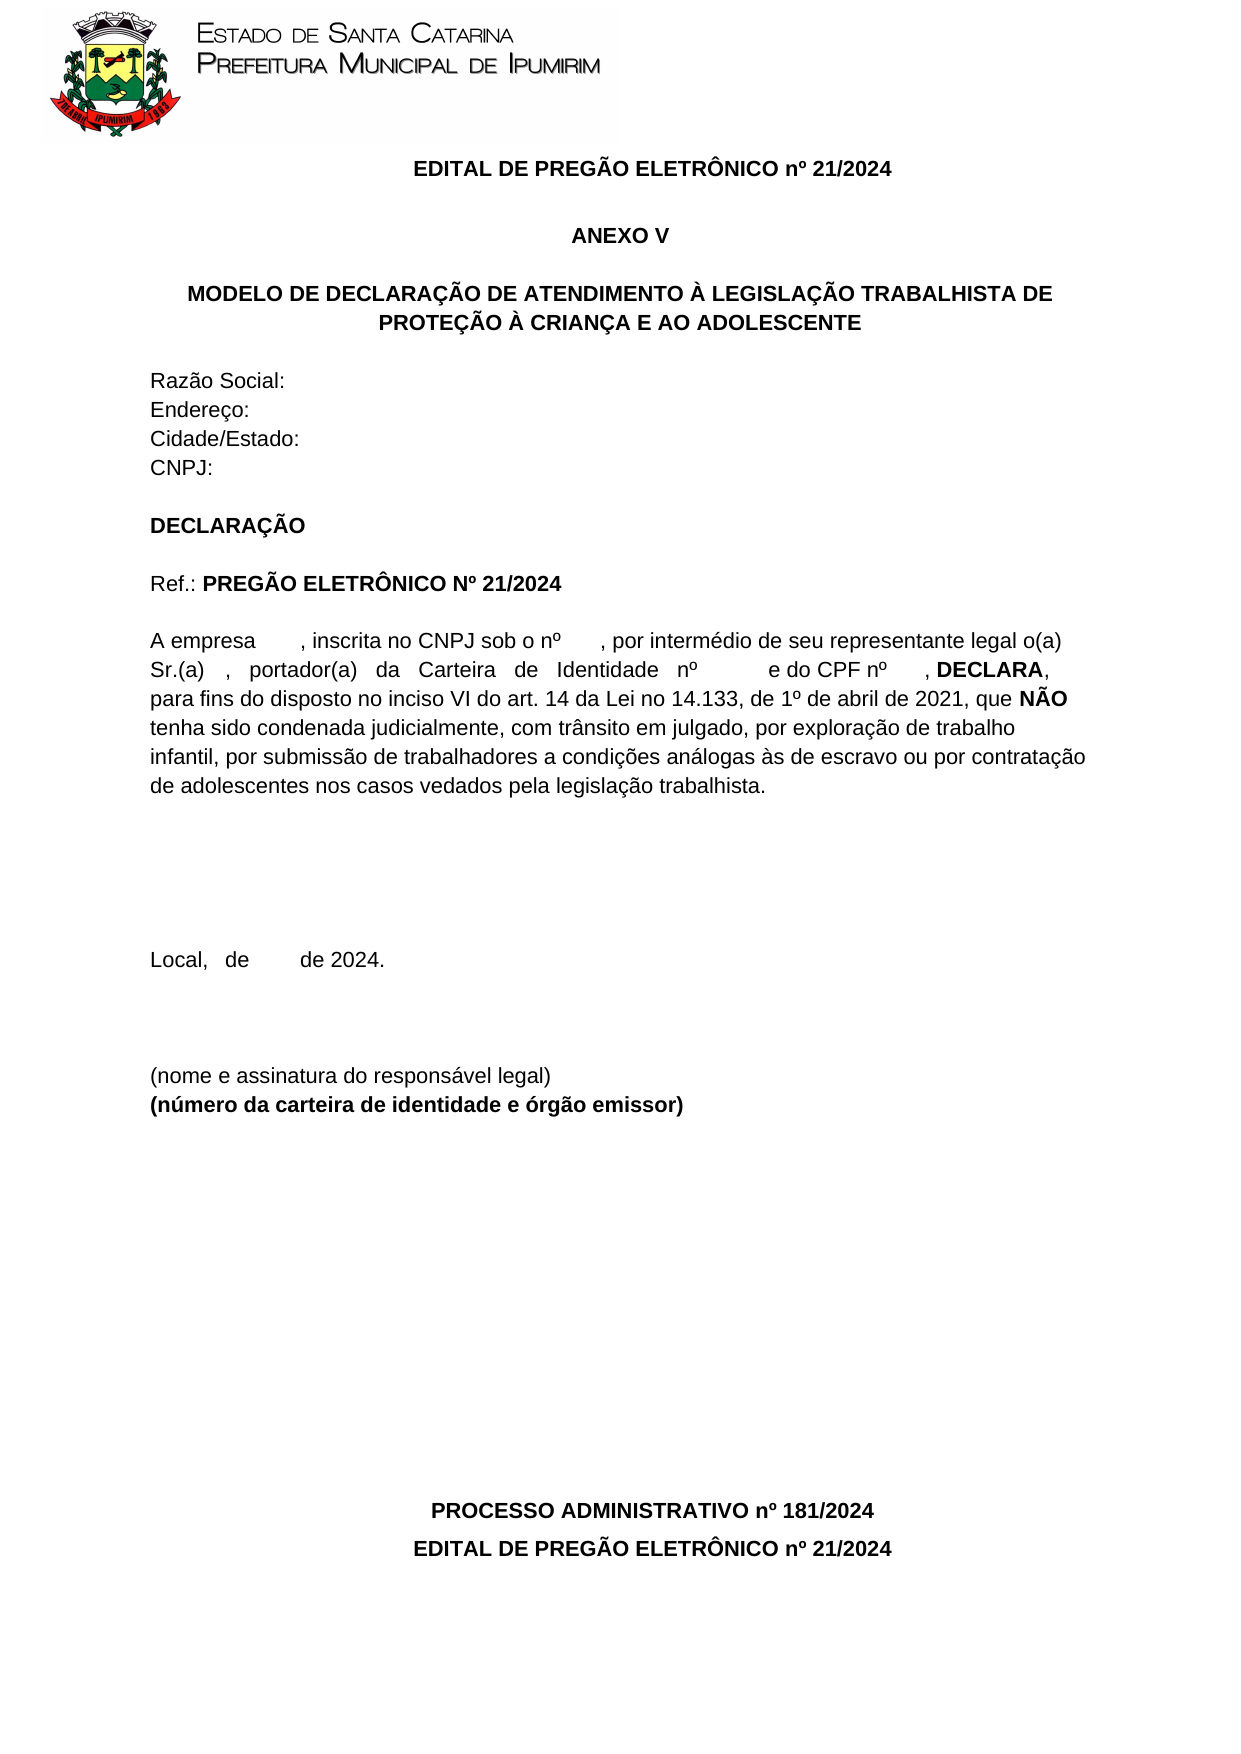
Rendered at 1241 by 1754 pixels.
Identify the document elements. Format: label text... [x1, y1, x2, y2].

text MODELO DE DECLARAÇÃO DE ATENDIMENTO À LEGISLAÇÃO TRABALHISTA DE PROTEÇÃO À CRIANÇA E AO ADOLESCENTE [150, 281, 1090, 335]
text PROCESSO ADMINISTRATIVO nº 181/2024 [150, 1498, 1155, 1524]
text EDITAL DE PREGÃO ELETRÔNICO nº 21/2024 [150, 1536, 1155, 1561]
text (nome e assinatura do responsável legal) [150, 1063, 1090, 1088]
text Local, de de 2024. [150, 947, 1090, 972]
text (número da carteira de identidade e órgão emissor) [150, 1092, 1090, 1117]
text Cidade/Estado: [150, 426, 1090, 451]
text EDITAL DE PREGÃO ELETRÔNICO nº 21/2024 [150, 156, 1155, 181]
text ANEXO V [150, 223, 1090, 248]
text Endereço: [150, 397, 1090, 422]
text CNPJ: [150, 455, 1090, 480]
text Razão Social: [150, 368, 1090, 393]
text A empresa , inscrita no CNPJ sob o nº , por intermédio de seu representante legal o(a) Sr.(a) , portador(a) da Carteira de Identidade nº e do CPF nº , DECLARA, para fins do disposto no inciso VI do art. 14 da Lei no 14.133, de 1º de abril de 2021, que NÃO tenha sido condenada judicialmente, com trânsito em julgado, por exploração de trabalho infantil, por submissão de trabalhadores a condições análogas às de escravo ou por contratação de adolescentes nos casos vedados pela legislação trabalhista. [150, 628, 1090, 798]
text DECLARAÇÃO [150, 513, 1090, 538]
text Ref.: PREGÃO ELETRÔNICO Nº 21/2024 [150, 571, 1090, 596]
picture [41, 7, 620, 143]
